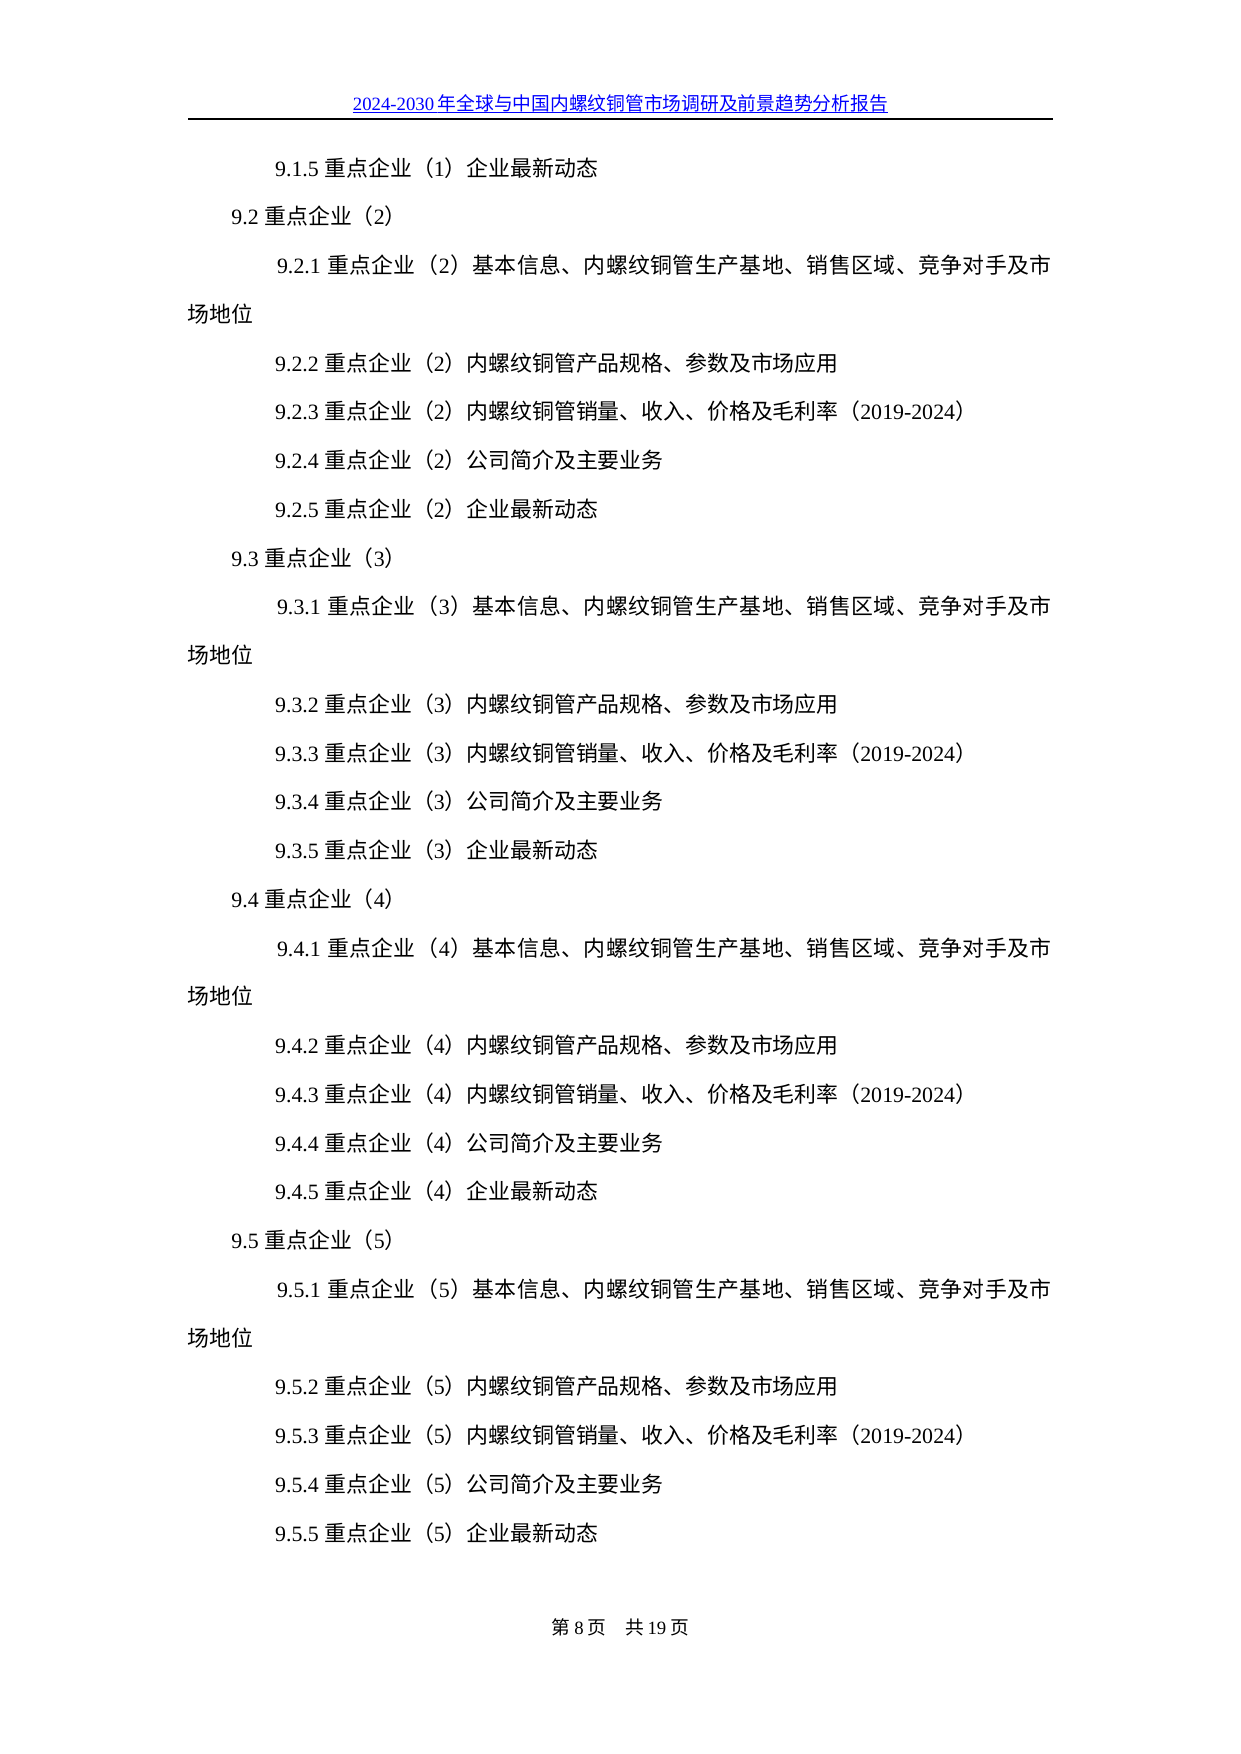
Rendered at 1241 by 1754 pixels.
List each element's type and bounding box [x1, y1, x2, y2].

text [187, 150, 1053, 1548]
